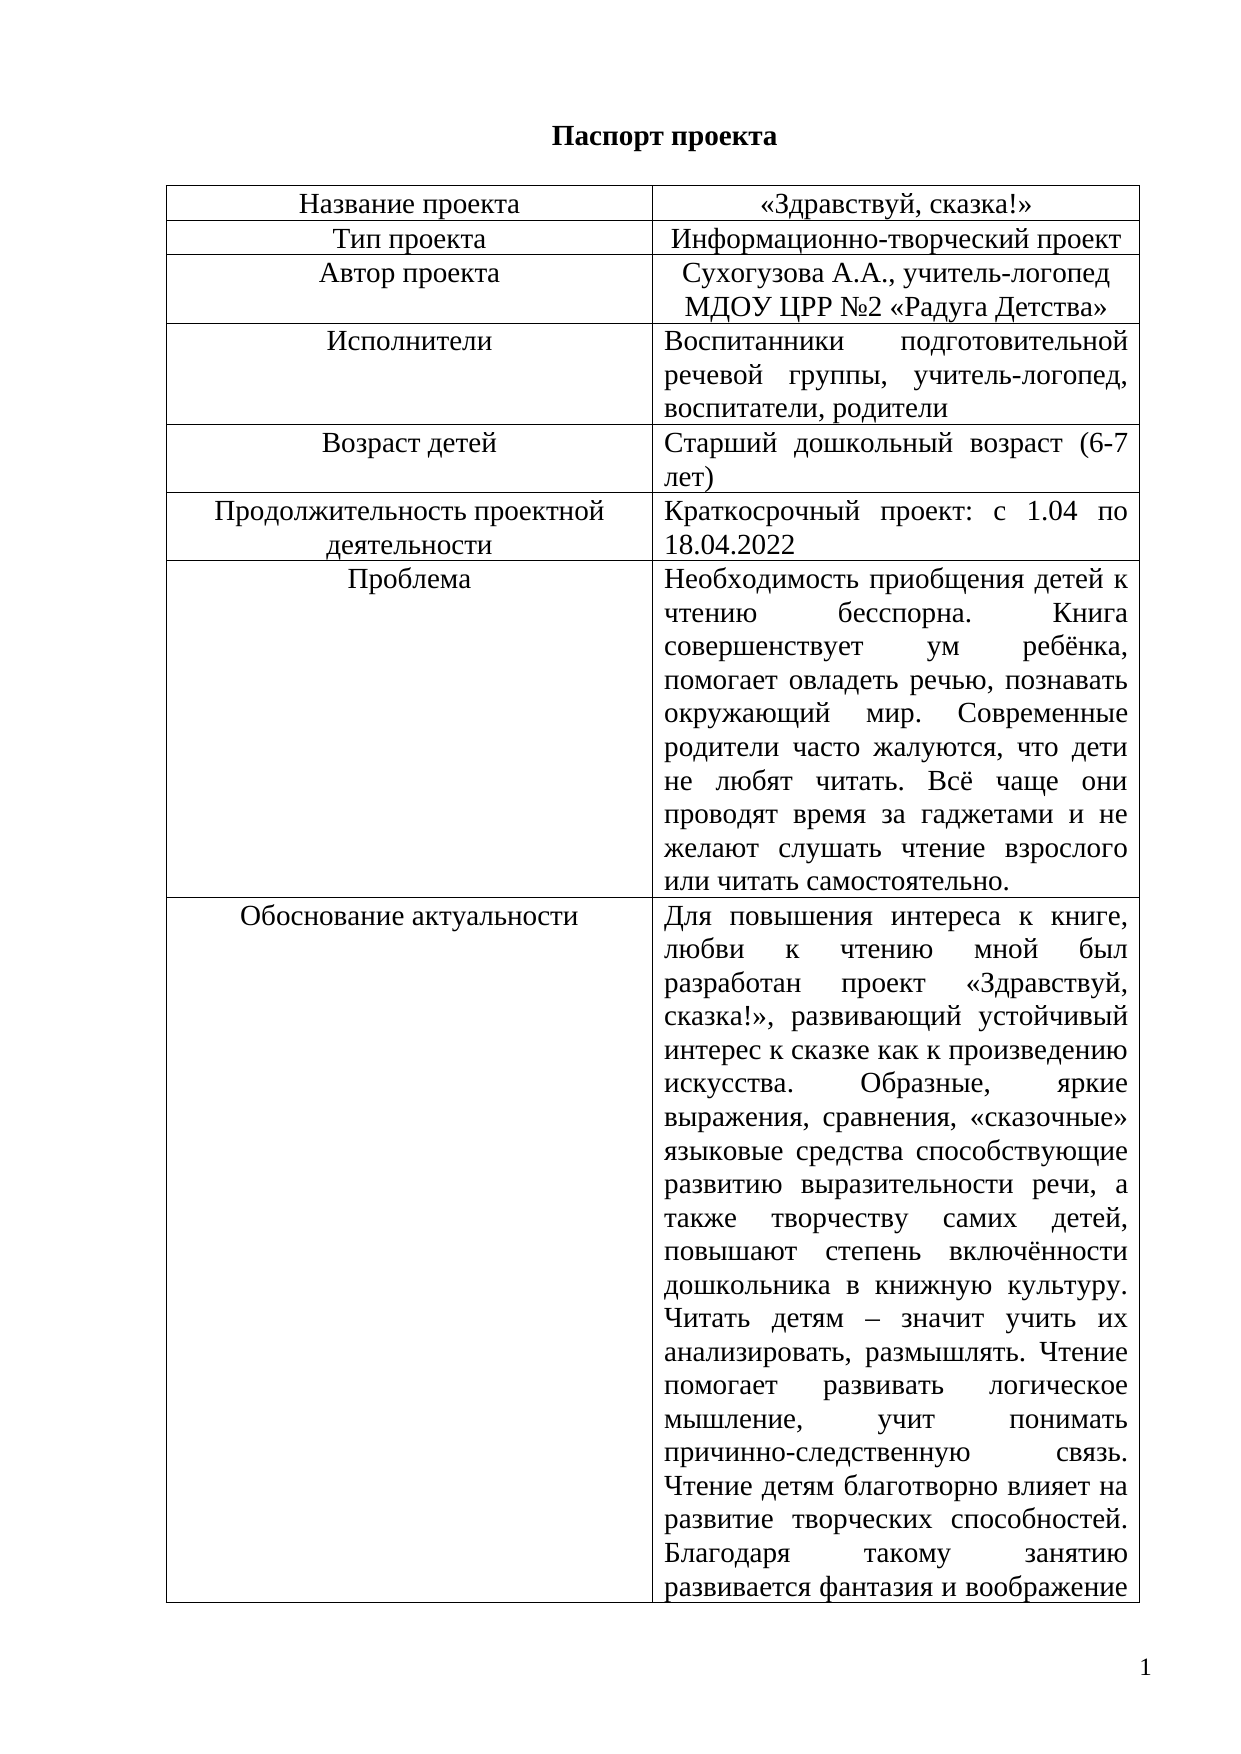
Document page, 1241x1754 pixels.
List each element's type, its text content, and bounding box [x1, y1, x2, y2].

table_cell Проблема [167, 561, 652, 897]
table_cell Исполнители [167, 324, 652, 424]
table_header Название проекта [167, 186, 652, 220]
table_cell Краткосрочный проект: с 1.04 по 18.04.2022 [653, 493, 1139, 560]
table_header «Здравствуй, сказка!» [653, 186, 1139, 220]
table_cell Продолжительность проектной деятельности [167, 493, 652, 560]
text Паспорт проекта [177, 118, 1152, 152]
table_cell Необходимость приобщения детей к чтению бесспорна. Книга совершенствует ум ребёнка, помогает овладеть речью, познавать окружающий мир. Современные родители часто жалуются, что дети не любят читать. Всё чаще они проводят время за гаджетами и не желают слушать чтение взрослого или читать самостоятельно. [653, 561, 1139, 897]
table_cell Сухогузова А.А., учитель-логопед МДОУ ЦРР №2 «Радуга Детства» [653, 255, 1139, 322]
table_cell Возраст детей [167, 425, 652, 492]
table_cell Воспитанники подготовительной речевой группы, учитель-логопед, воспитатели, родители [653, 324, 1139, 424]
table_cell Тип проекта [167, 221, 652, 254]
table_cell Автор проекта [167, 255, 652, 322]
table_cell Старший дошкольный возраст (6-7 лет) [653, 425, 1139, 492]
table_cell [167, 898, 652, 1602]
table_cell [653, 898, 1139, 1602]
table_cell Информационно-творческий проект [653, 221, 1139, 254]
